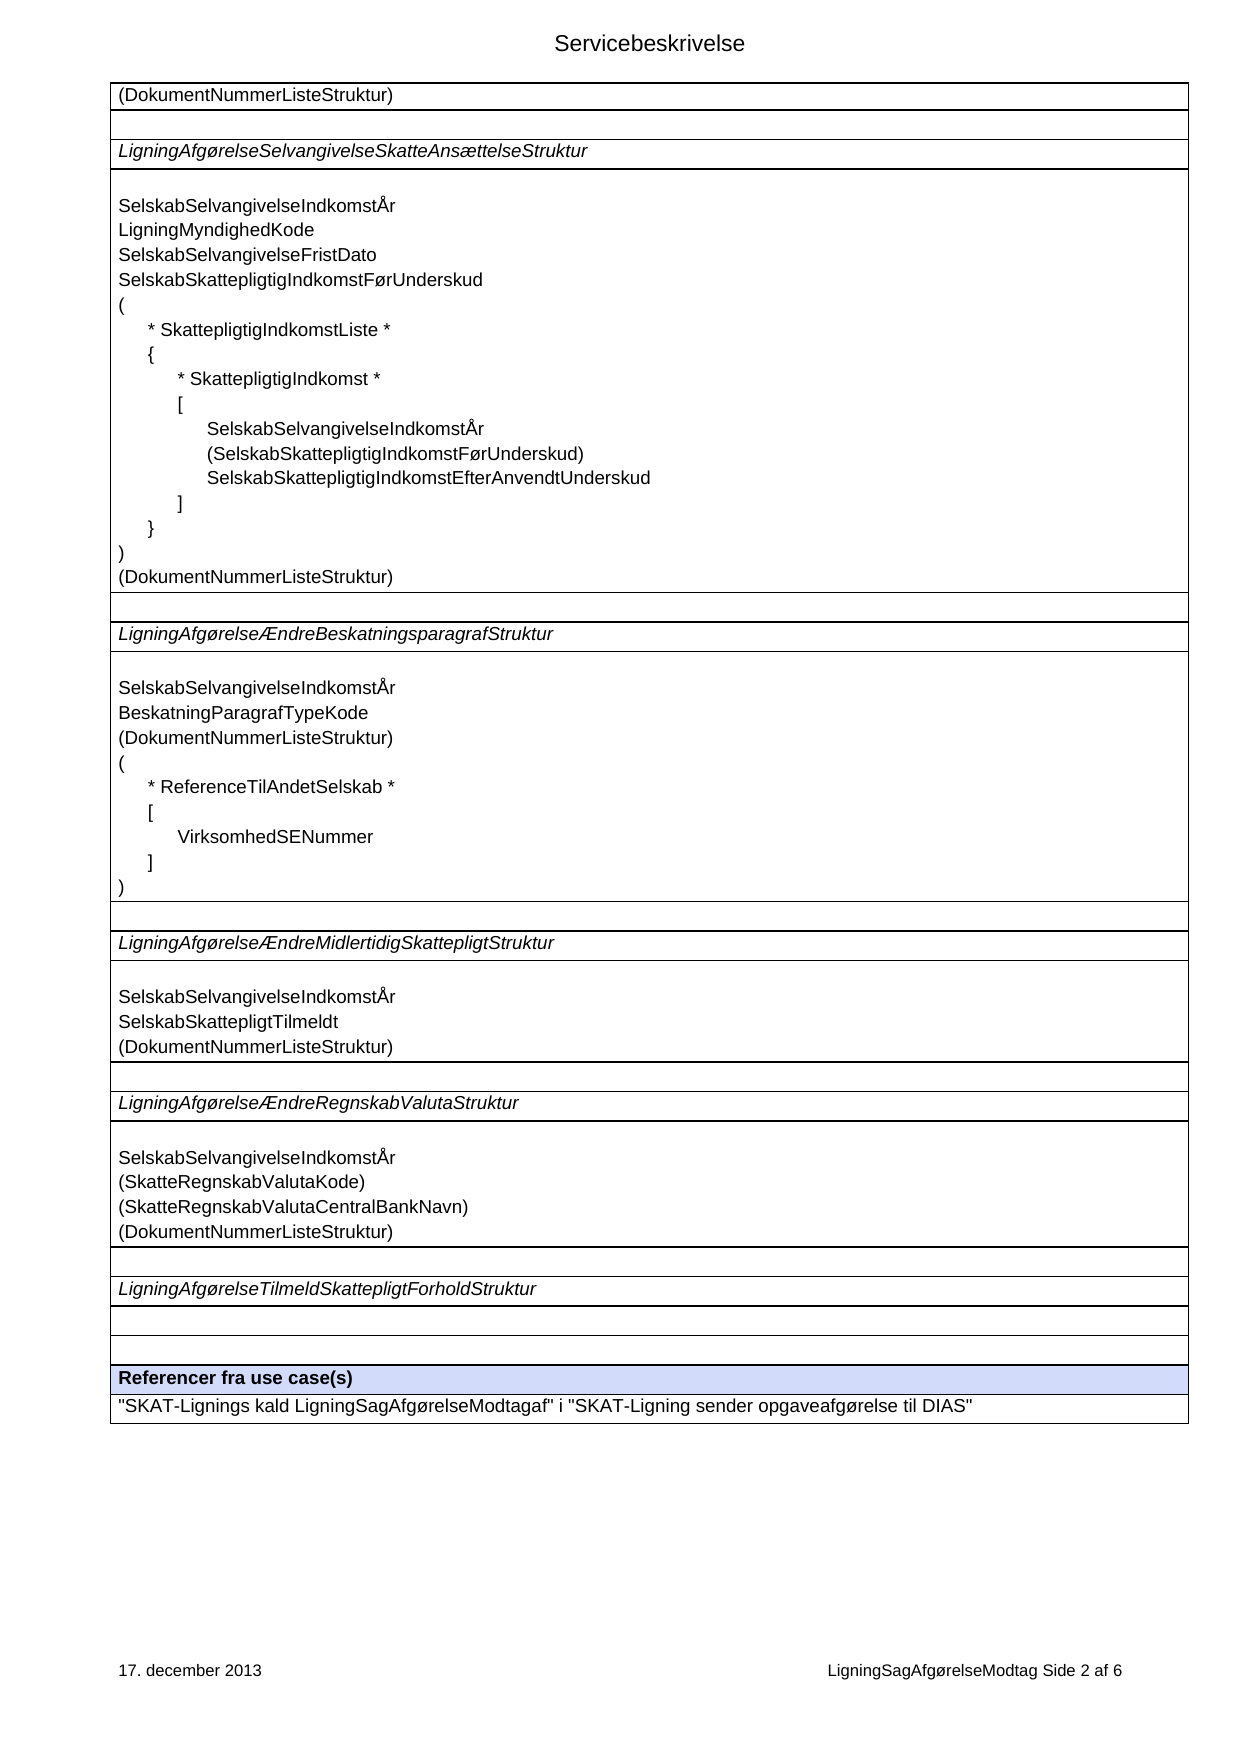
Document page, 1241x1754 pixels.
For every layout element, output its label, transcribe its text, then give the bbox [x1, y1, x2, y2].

table_cell [111, 1307, 1188, 1335]
table_cell LigningAfgørelseÆndreRegnskabValutaStruktur [111, 1092, 1188, 1120]
table_cell SelskabSelvangivelseIndkomstÅr BeskatningParagrafTypeKode (DokumentNummerListeStruktur) ( * ReferenceTilAndetSelskab * [ VirksomhedSENummer ] ) [111, 652, 1188, 901]
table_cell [111, 84, 1188, 109]
table_cell [111, 1248, 1188, 1276]
table_cell LigningAfgørelseÆndreBeskatningsparagrafStruktur [111, 623, 1188, 651]
table_cell SelskabSelvangivelseIndkomstÅr (SkatteRegnskabValutaKode) (SkatteRegnskabValutaCentralBankNavn) (DokumentNummerListeStruktur) [111, 1122, 1188, 1246]
table_cell Referencer fra use case(s) [111, 1366, 1188, 1394]
table_cell "SKAT-Lignings kald LigningSagAfgørelseModtagaf" i "SKAT-Ligning sender opgaveafgørelse til DIAS" [111, 1395, 1188, 1423]
table_cell [111, 1063, 1188, 1091]
table_cell LigningAfgørelseSelvangivelseSkatteAnsættelseStruktur [111, 140, 1188, 168]
table_cell SelskabSelvangivelseIndkomstÅr SelskabSkattepligtTilmeldt (DokumentNummerListeStruktur) [111, 961, 1188, 1061]
table_cell LigningAfgørelseÆndreMidlertidigSkattepligtStruktur [111, 932, 1188, 960]
table_cell [111, 593, 1188, 621]
table_cell [111, 1336, 1188, 1364]
table_cell SelskabSelvangivelseIndkomstÅr LigningMyndighedKode SelskabSelvangivelseFristDato SelskabSkattepligtigIndkomstFørUnderskud ( * SkattepligtigIndkomstListe * { * SkattepligtigIndkomst * [ SelskabSelvangivelseIndkomstÅr (SelskabSkattepligtigIndkomstFørUnderskud) SelskabSkattepligtigIndkomstEfterAnvendtUnderskud ] } ) (DokumentNummerListeStruktur) [111, 170, 1188, 592]
table_cell [111, 902, 1188, 930]
table_cell [111, 111, 1188, 139]
table_cell LigningAfgørelseTilmeldSkattepligtForholdStruktur [111, 1277, 1188, 1305]
